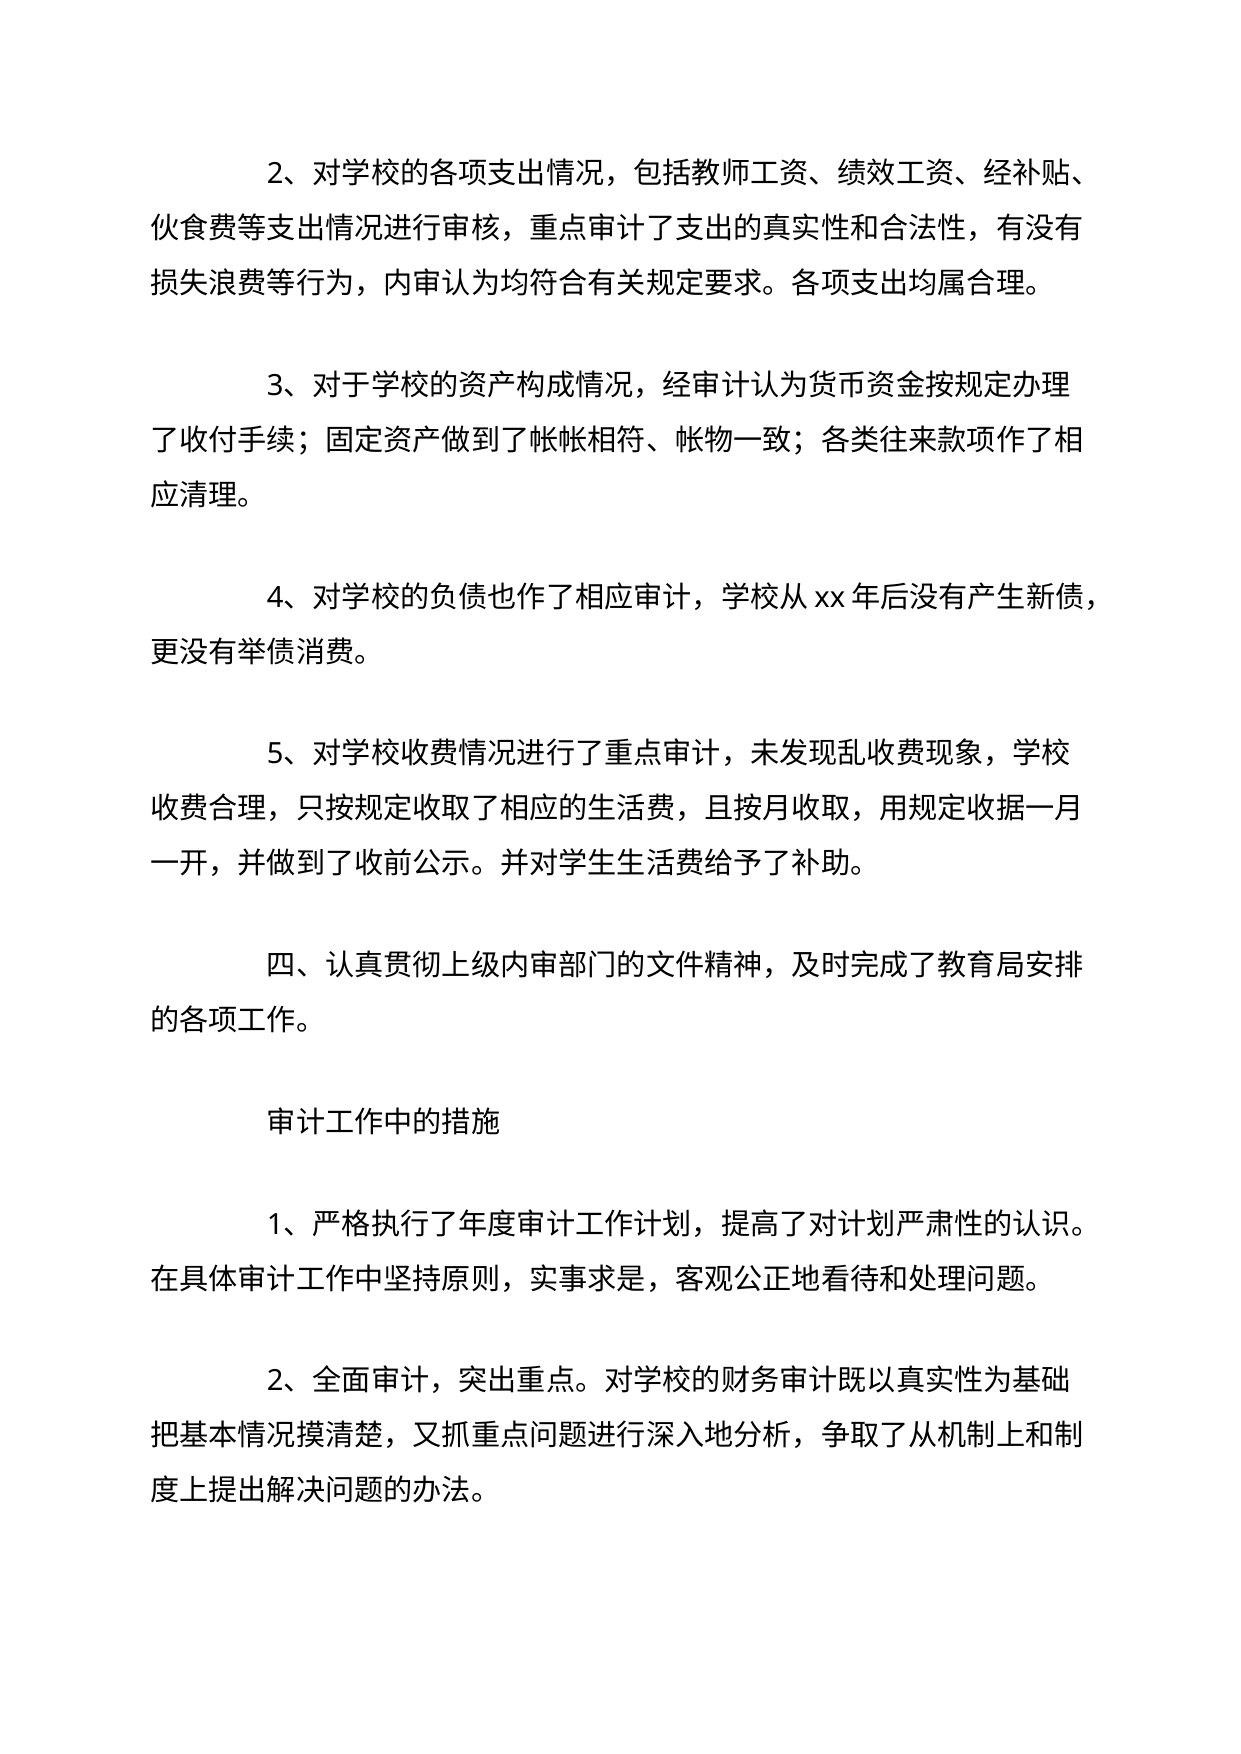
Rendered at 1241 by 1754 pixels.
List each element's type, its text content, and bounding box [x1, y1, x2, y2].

text 5、对学校收费情况进行了重点审计，未发现乱收费现象，学校收费合理，只按规定收取了相应的生活费，且按月收取，用规定收据一月一开，并做到了收前公示。并对学生生活费给予了补助。 [150, 730, 1090, 882]
text 四、认真贯彻上级内审部门的文件精神，及时完成了教育局安排的各项工作。 [150, 942, 1090, 1039]
text 3、对于学校的资产构成情况，经审计认为货币资金按规定办理了收付手续；固定资产做到了帐帐相符、帐物一致；各类往来款项作了相应清理。 [150, 362, 1090, 514]
text 4、对学校的负债也作了相应审计，学校从xx年后没有产生新债，更没有举债消费。 [150, 573, 1090, 671]
text 2、全面审计，突出重点。对学校的财务审计既以真实性为基础把基本情况摸清楚，又抓重点问题进行深入地分析，争取了从机制上和制度上提出解决问题的办法。 [150, 1357, 1090, 1509]
text 1、严格执行了年度审计工作计划，提高了对计划严肃性的认识。在具体审计工作中坚持原则，实事求是，客观公正地看待和处理问题。 [150, 1200, 1090, 1297]
text 2、对学校的各项支出情况，包括教师工资、绩效工资、经补贴、伙食费等支出情况进行审核，重点审计了支出的真实性和合法性，有没有损失浪费等行为，内审认为均符合有关规定要求。各项支出均属合理。 [150, 150, 1090, 302]
text 审计工作中的措施 [150, 1098, 1090, 1141]
